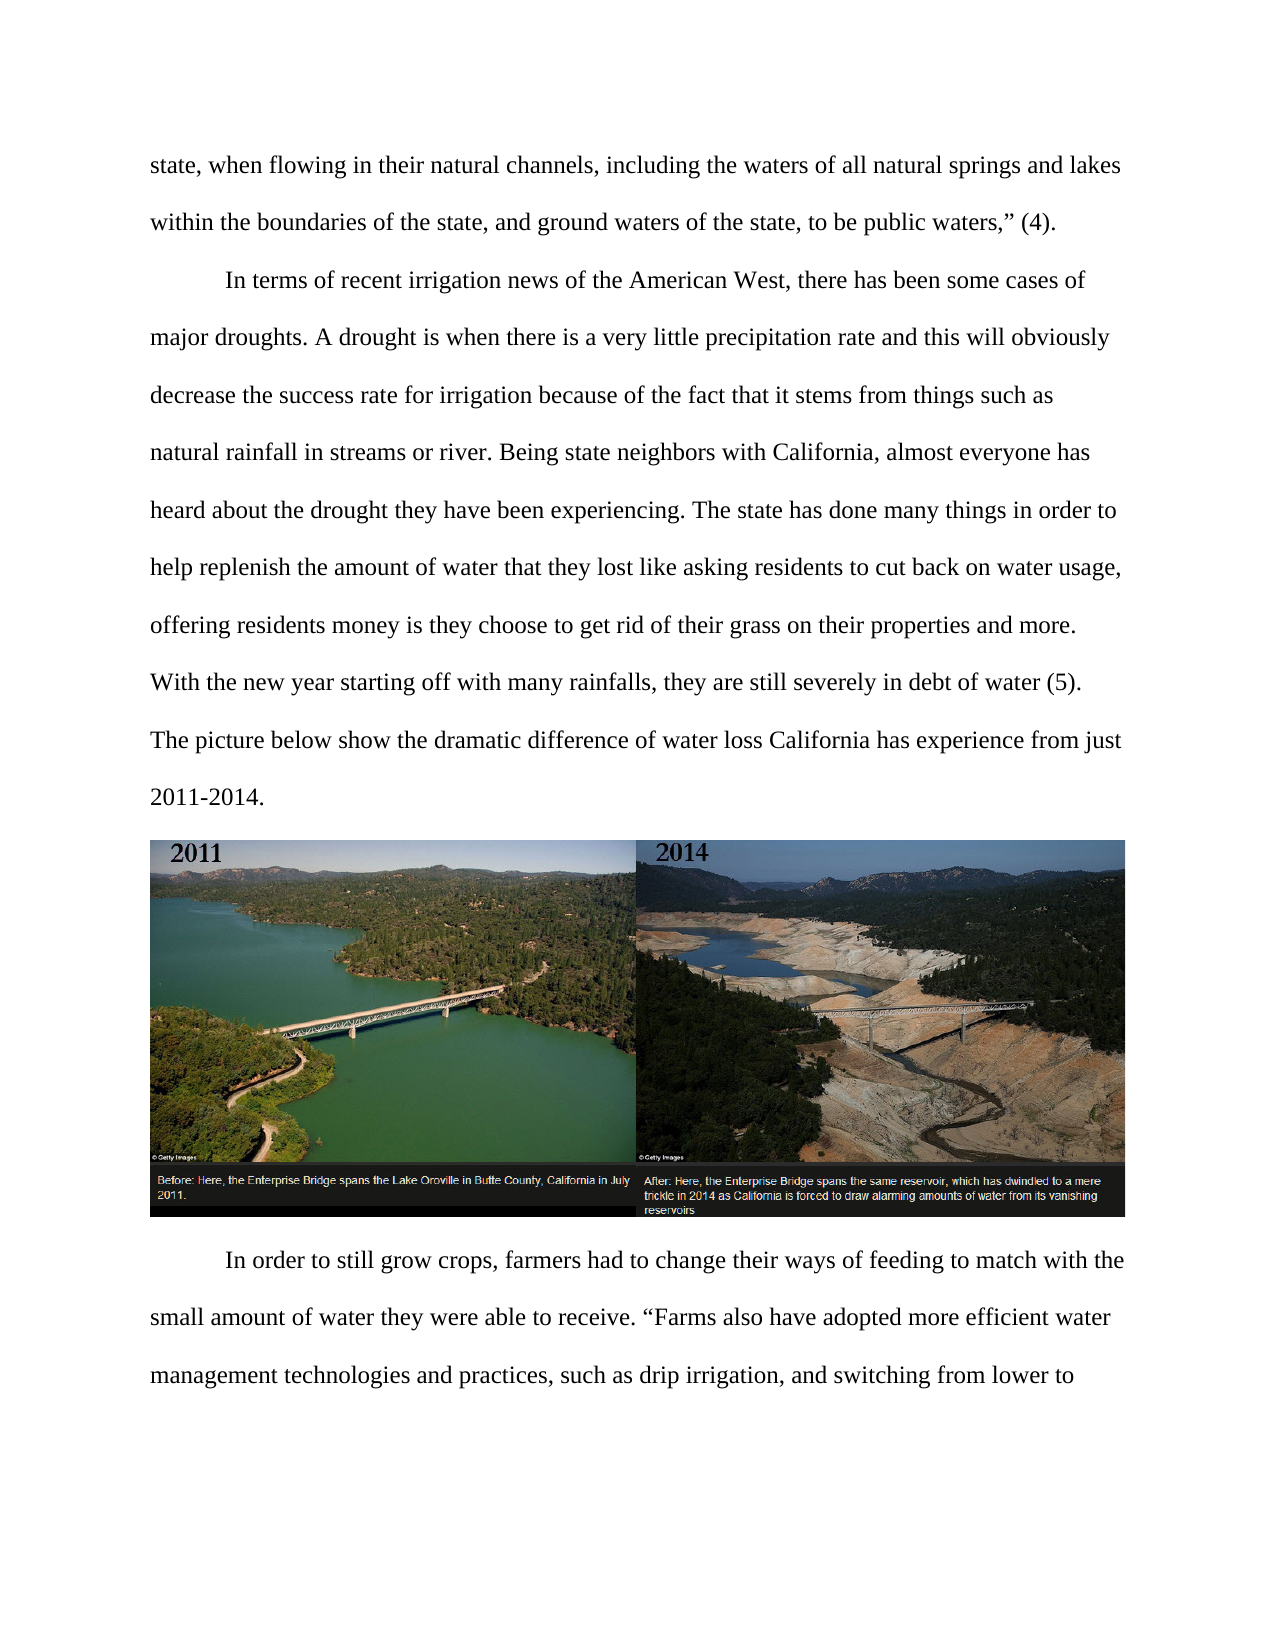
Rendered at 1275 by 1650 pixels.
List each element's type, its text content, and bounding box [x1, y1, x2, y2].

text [150, 150, 1125, 236]
picture [150, 840, 1125, 1217]
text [150, 1245, 1125, 1389]
text In terms of recent irrigation news of the American West, there has been some cases of major droughts. A drought is when there is a very little precipitation rate and this will obviously decrease the success rate for irrigation because of the fact that it stems from things such as natural rainfall in streams or river. Being state neighbors with California, almost everyone has heard about the drought they have been experiencing. The state has done many things in order to help replenish the amount of water that they lost like asking residents to cut back on water usage, offering residents money is they choose to get rid of their grass on their properties and more. With the new year starting off with many rainfalls, they are still severely in debt of water (5). The picture below show the dramatic difference of water loss California has experience from just 2011-2014. [150, 265, 1125, 811]
